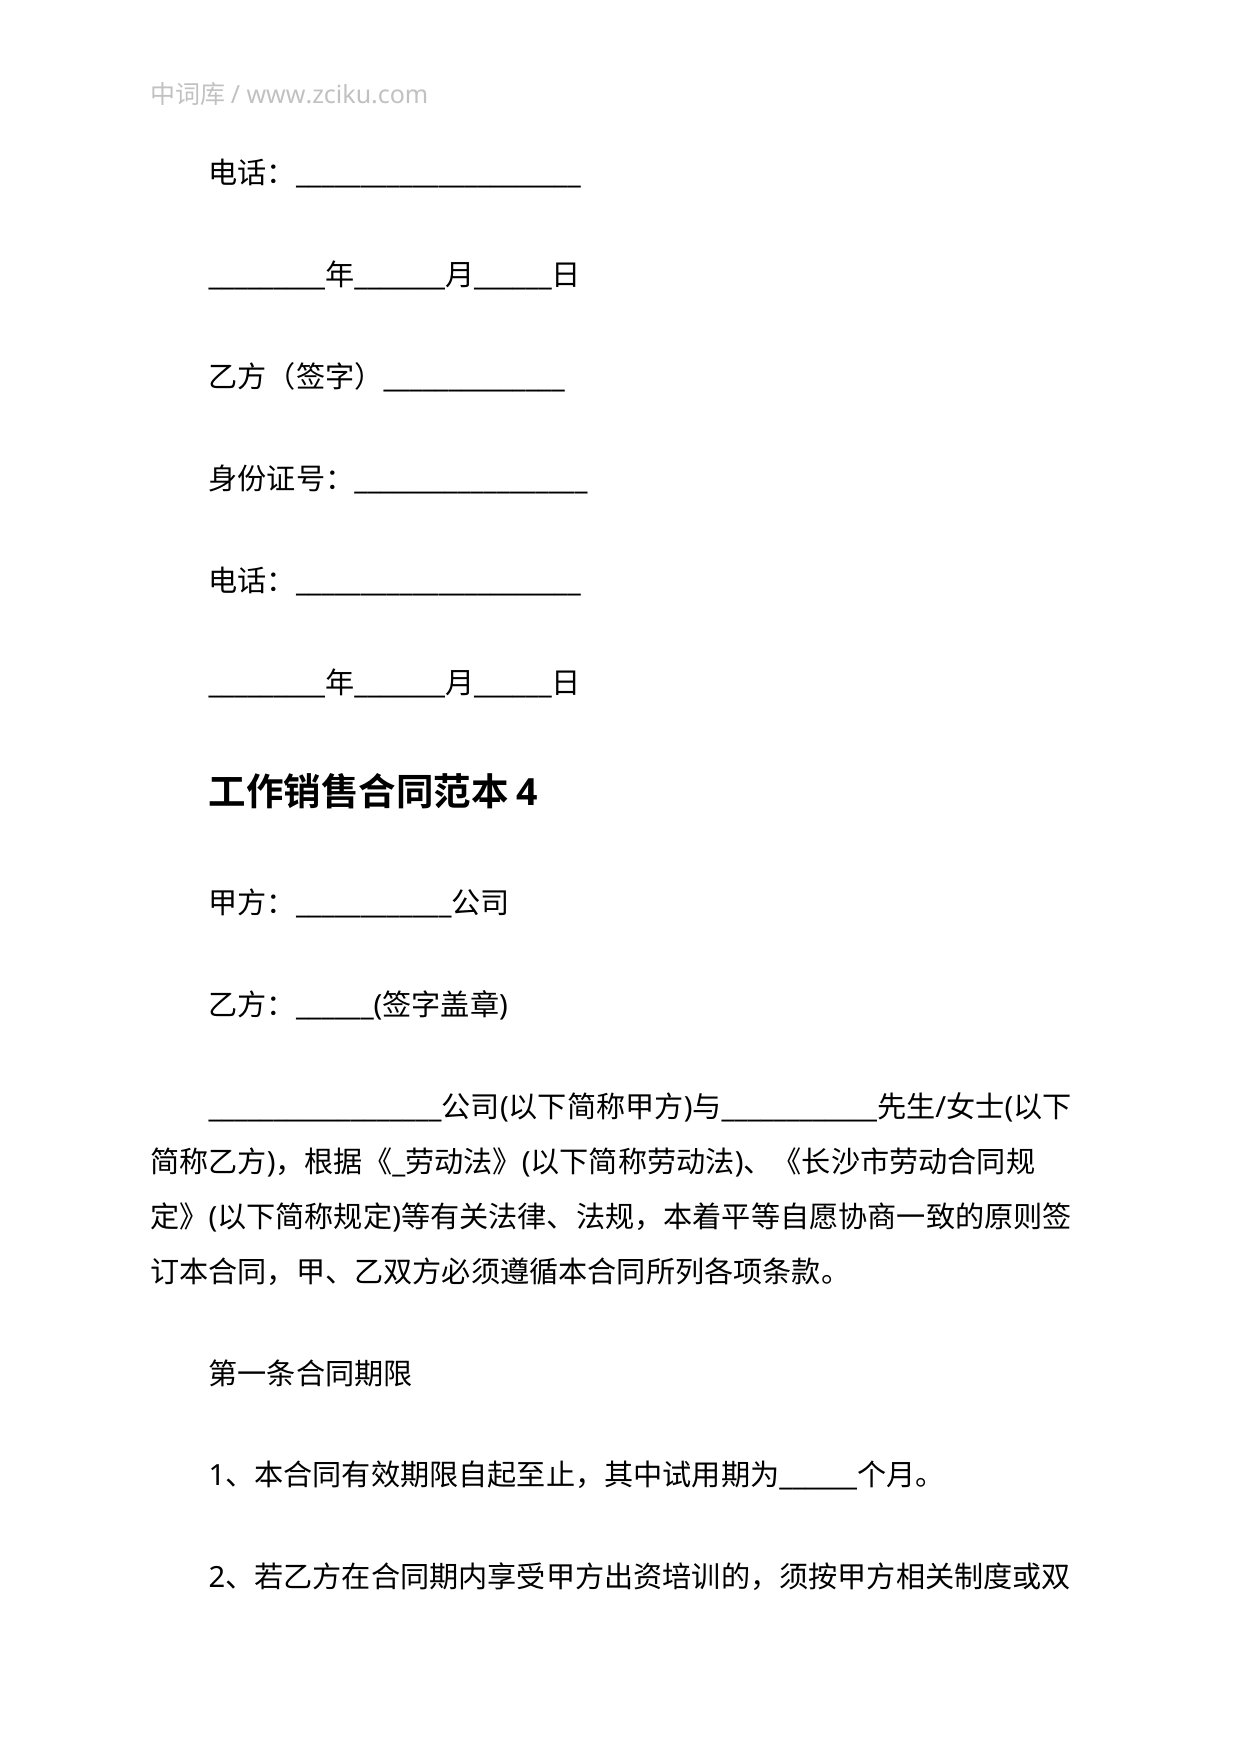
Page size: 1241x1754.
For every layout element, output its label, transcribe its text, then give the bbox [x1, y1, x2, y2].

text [150, 1554, 1090, 1596]
text 乙方（签字）______________ [150, 354, 1090, 396]
text 电话：______________________ [150, 150, 1090, 192]
text 工作销售合同范本4 [150, 762, 1090, 816]
text _________年_______月______日 [150, 252, 1090, 294]
text __________________公司(以下简称甲方)与____________先生/女士(以下简称乙方)，根据《_劳动法》(以下简称劳动法)、《长沙市劳动合同规定》(以下简称规定)等有关法律、法规，本着平等自愿协商一致的原则签订本合同，甲、乙双方必须遵循本合同所列各项条款。 [150, 1083, 1090, 1291]
text 1、本合同有效期限自起至止，其中试用期为______个月。 [150, 1452, 1090, 1494]
text _________年_______月______日 [150, 660, 1090, 702]
text 第一条合同期限 [150, 1350, 1090, 1392]
text 乙方：______(签字盖章) [150, 981, 1090, 1024]
text 身份证号：__________________ [150, 456, 1090, 498]
text 电话：______________________ [150, 558, 1090, 600]
text 甲方：____________公司 [150, 879, 1090, 922]
